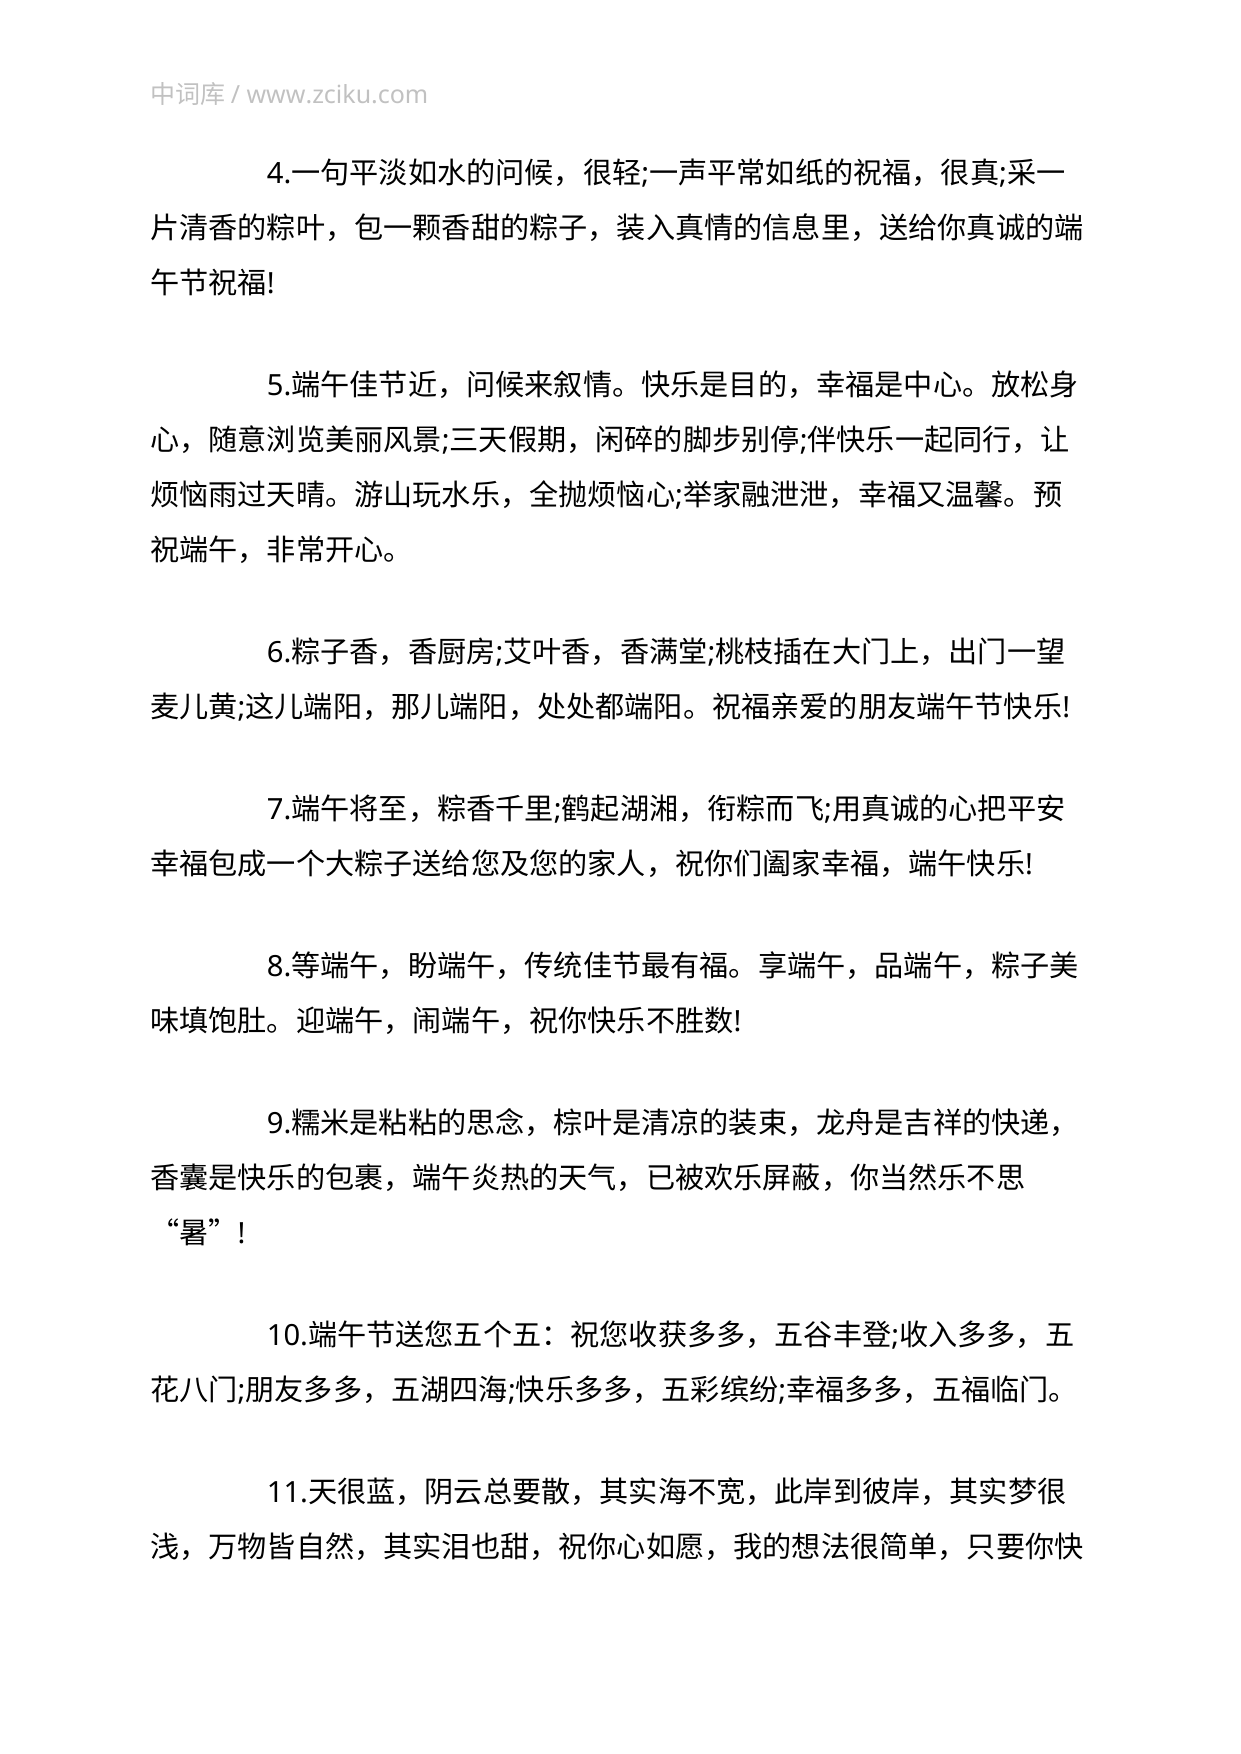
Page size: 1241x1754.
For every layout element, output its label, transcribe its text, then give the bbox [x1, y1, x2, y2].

text 5.端午佳节近，问候来叙情。快乐是目的，幸福是中心。放松身心，随意浏览美丽风景;三天假期，闲碎的脚步别停;伴快乐一起同行，让烦恼雨过天晴。游山玩水乐，全抛烦恼心;举家融泄泄，幸福又温馨。预祝端午，非常开心。 [150, 362, 1090, 569]
text 8.等端午，盼端午，传统佳节最有福。享端午，品端午，粽子美味填饱肚。迎端午，闹端午，祝你快乐不胜数! [150, 943, 1090, 1040]
text 4.一句平淡如水的问候，很轻;一声平常如纸的祝福，很真;采一片清香的粽叶，包一颗香甜的粽子，装入真情的信息里，送给你真诚的端午节祝福! [150, 150, 1090, 302]
text 9.糯米是粘粘的思念，棕叶是清凉的装束，龙舟是吉祥的快递，香囊是快乐的包裹，端午炎热的天气，已被欢乐屏蔽，你当然乐不思“暑”! [150, 1099, 1090, 1252]
text 6.粽子香，香厨房;艾叶香，香满堂;桃枝插在大门上，出门一望麦儿黄;这儿端阳，那儿端阳，处处都端阳。祝福亲爱的朋友端午节快乐! [150, 629, 1090, 726]
text 10.端午节送您五个五：祝您收获多多，五谷丰登;收入多多，五花八门;朋友多多，五湖四海;快乐多多，五彩缤纷;幸福多多，五福临门。 [150, 1311, 1090, 1409]
text 7.端午将至，粽香千里;鹤起湖湘，衔粽而飞;用真诚的心把平安幸福包成一个大粽子送给您及您的家人，祝你们阖家幸福，端午快乐! [150, 786, 1090, 883]
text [150, 1468, 1090, 1566]
